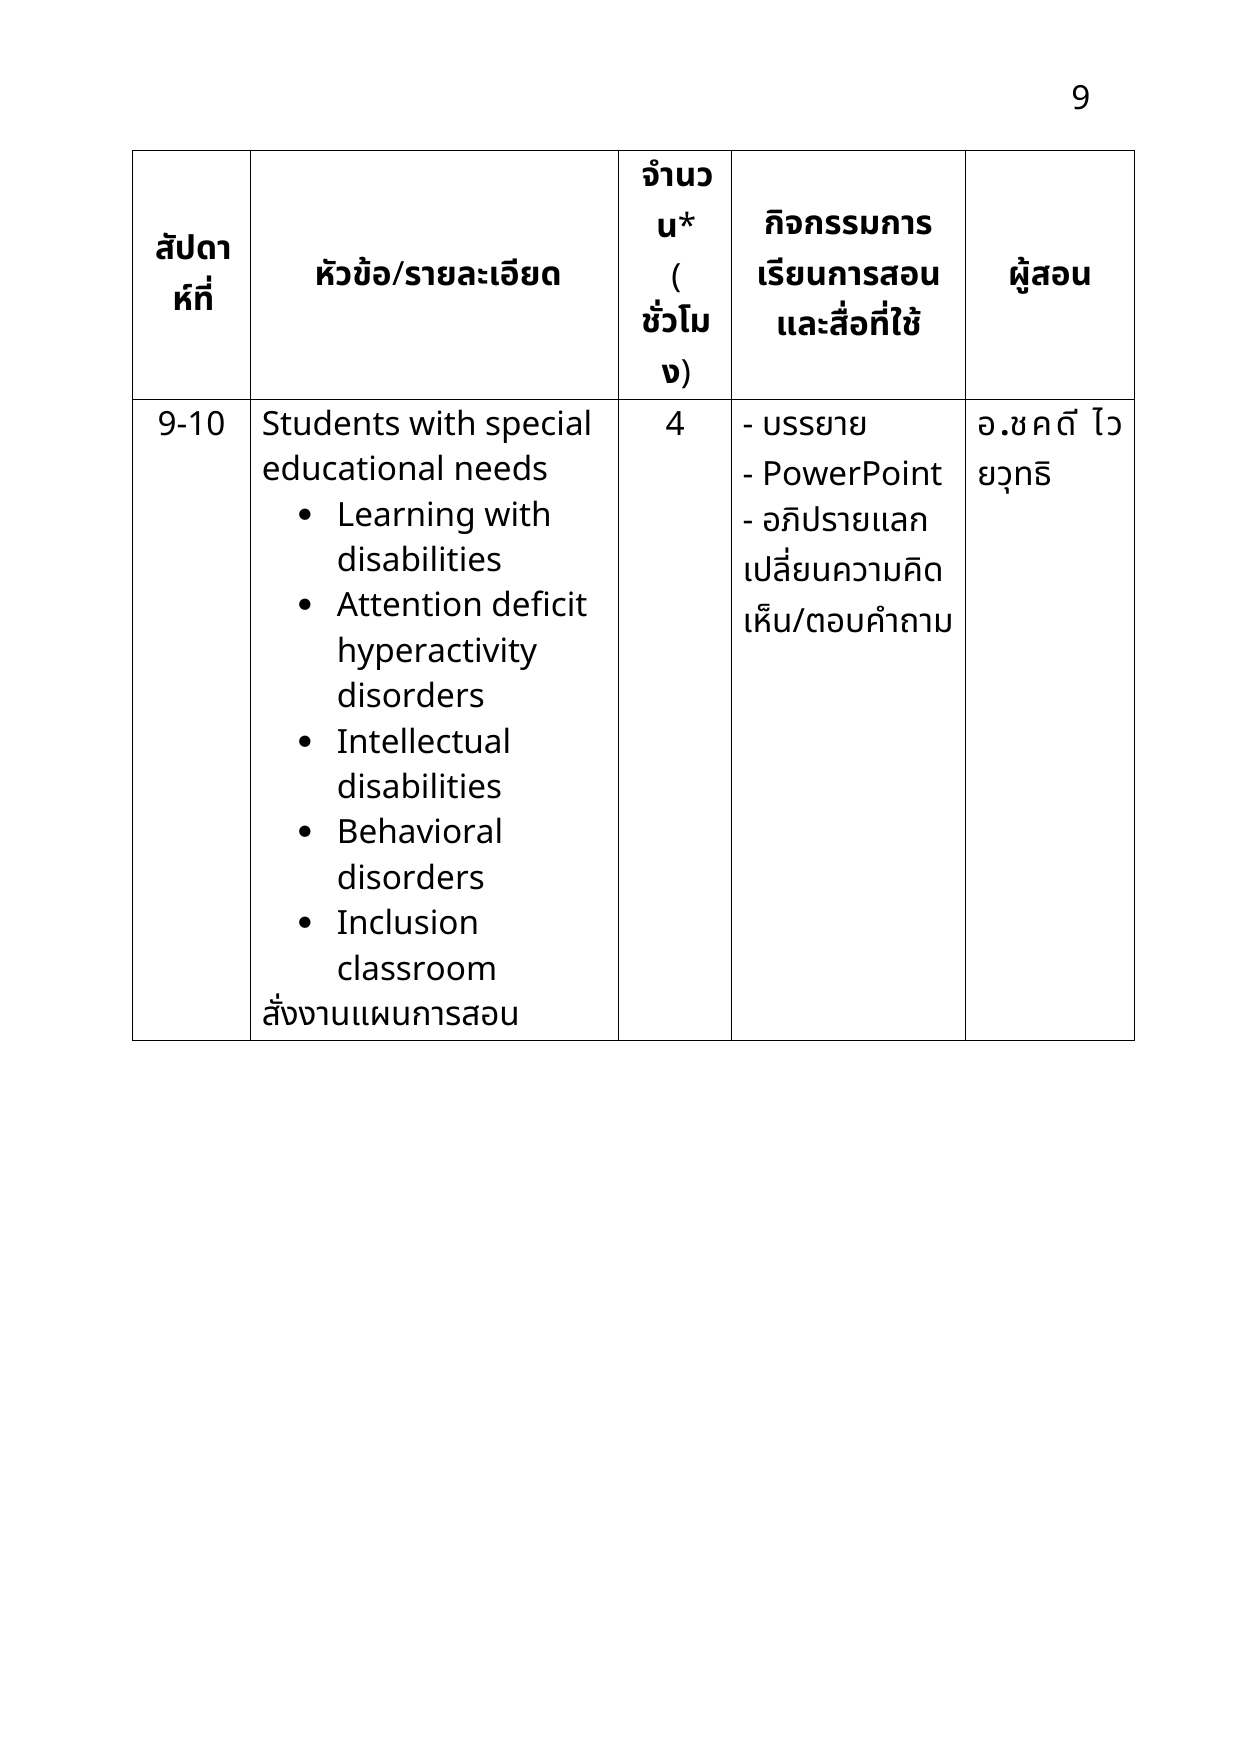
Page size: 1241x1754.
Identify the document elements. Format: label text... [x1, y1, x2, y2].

table_cell 9-10 [133, 400, 250, 1040]
table_cell อ.ชคดี ไวยวุทธิ [966, 400, 1134, 1040]
table_header หัวข้อ/รายละเอียด [251, 151, 618, 398]
table_header สัปดาห์ที่ [133, 151, 250, 398]
table_header ผู้สอน [966, 151, 1134, 398]
table_cell Students with special educational needs Learning with disabilities Attention deficit hyperactivity disorders Intellectual disabilities Behavioral disorders Inclusion classroom สั่งงานแผนการสอน [251, 400, 618, 1040]
table_header จำนวน* (ชั่วโมง) [619, 151, 731, 398]
table_header กิจกรรมการเรียนการสอนและสื่อที่ใช้ [732, 151, 965, 398]
table_cell 4 [619, 400, 731, 1040]
table_cell - บรรยาย - PowerPoint - อภิปรายแลกเปลี่ยนความคิดเห็น/ตอบคำถาม [732, 400, 965, 1040]
